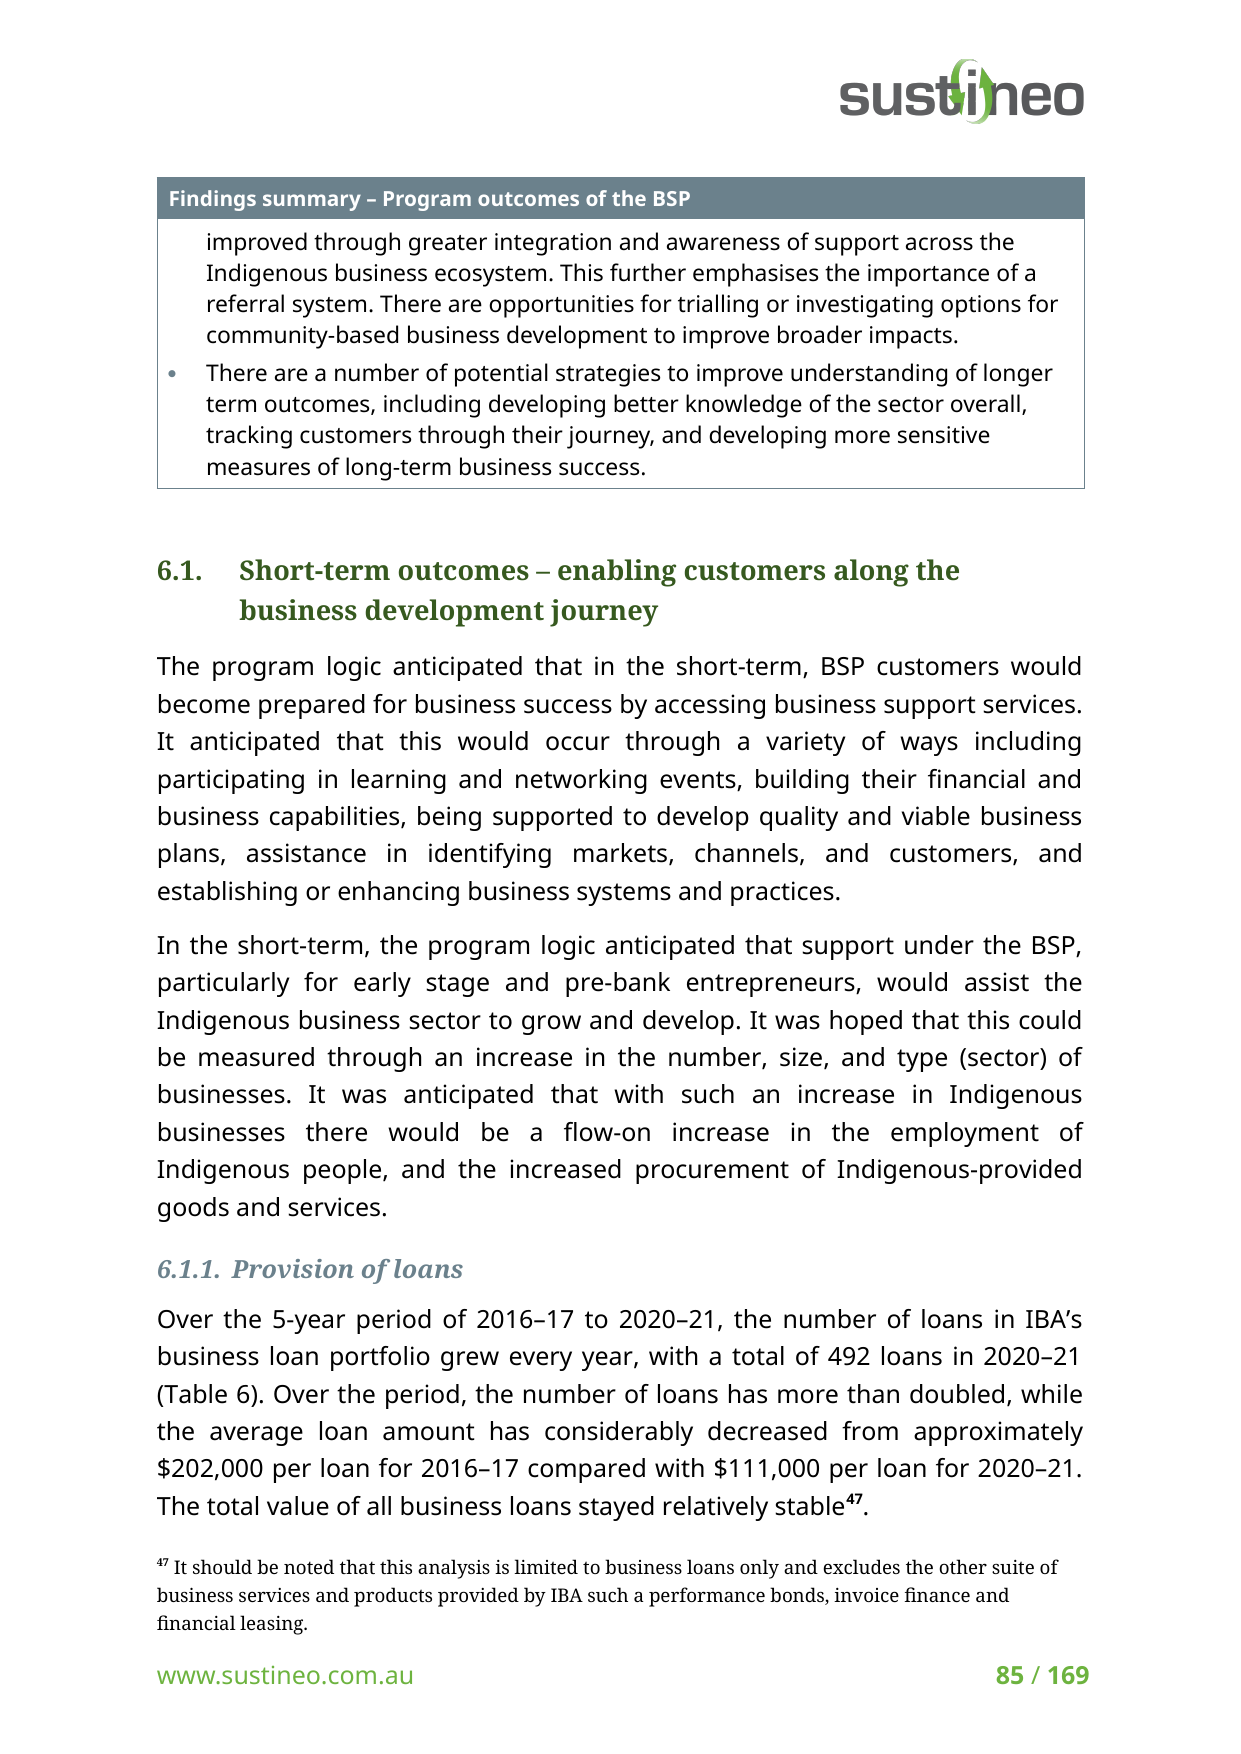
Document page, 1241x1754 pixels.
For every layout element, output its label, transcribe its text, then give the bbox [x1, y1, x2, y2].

text The program logic anticipated that in the short-term, BSP customers would become prepared for business success by accessing business support services. It anticipated that this would occur through a variety of ways including participating in learning and networking events, building their financial and business capabilities, being supported to develop quality and viable business plans, assistance in identifying markets, channels, and customers, and establishing or enhancing business systems and practices. [157, 649, 1084, 907]
subtitle Short-term outcomes – enabling customers along the business development journey [157, 551, 1084, 629]
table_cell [158, 219, 1084, 488]
table_header Findings summary – Program outcomes of the BSP [158, 178, 1084, 219]
text Over the 5-year period of 2016–17 to 2020–21, the number of loans in IBA’s business loan portfolio grew every year, with a total of 492 loans in 2020–21 (Table 6). Over the period, the number of loans has more than doubled, while the average loan amount has considerably decreased from approximately $202,000 per loan for 2016–17 compared with $111,000 per loan for 2020–21. The total value of all business loans stayed relatively stable. [157, 1302, 1084, 1523]
picture [840, 59, 1084, 124]
subtitle Provision of loans [157, 1252, 1084, 1286]
text In the short-term, the program logic anticipated that support under the BSP, particularly for early stage and pre-bank entrepreneurs, would assist the Indigenous business sector to grow and develop. It was hoped that this could be measured through an increase in the number, size, and type (sector) of businesses. It was anticipated that with such an increase in Indigenous businesses there would be a flow-on increase in the employment of Indigenous people, and the increased procurement of Indigenous-provided goods and services. [157, 927, 1084, 1223]
